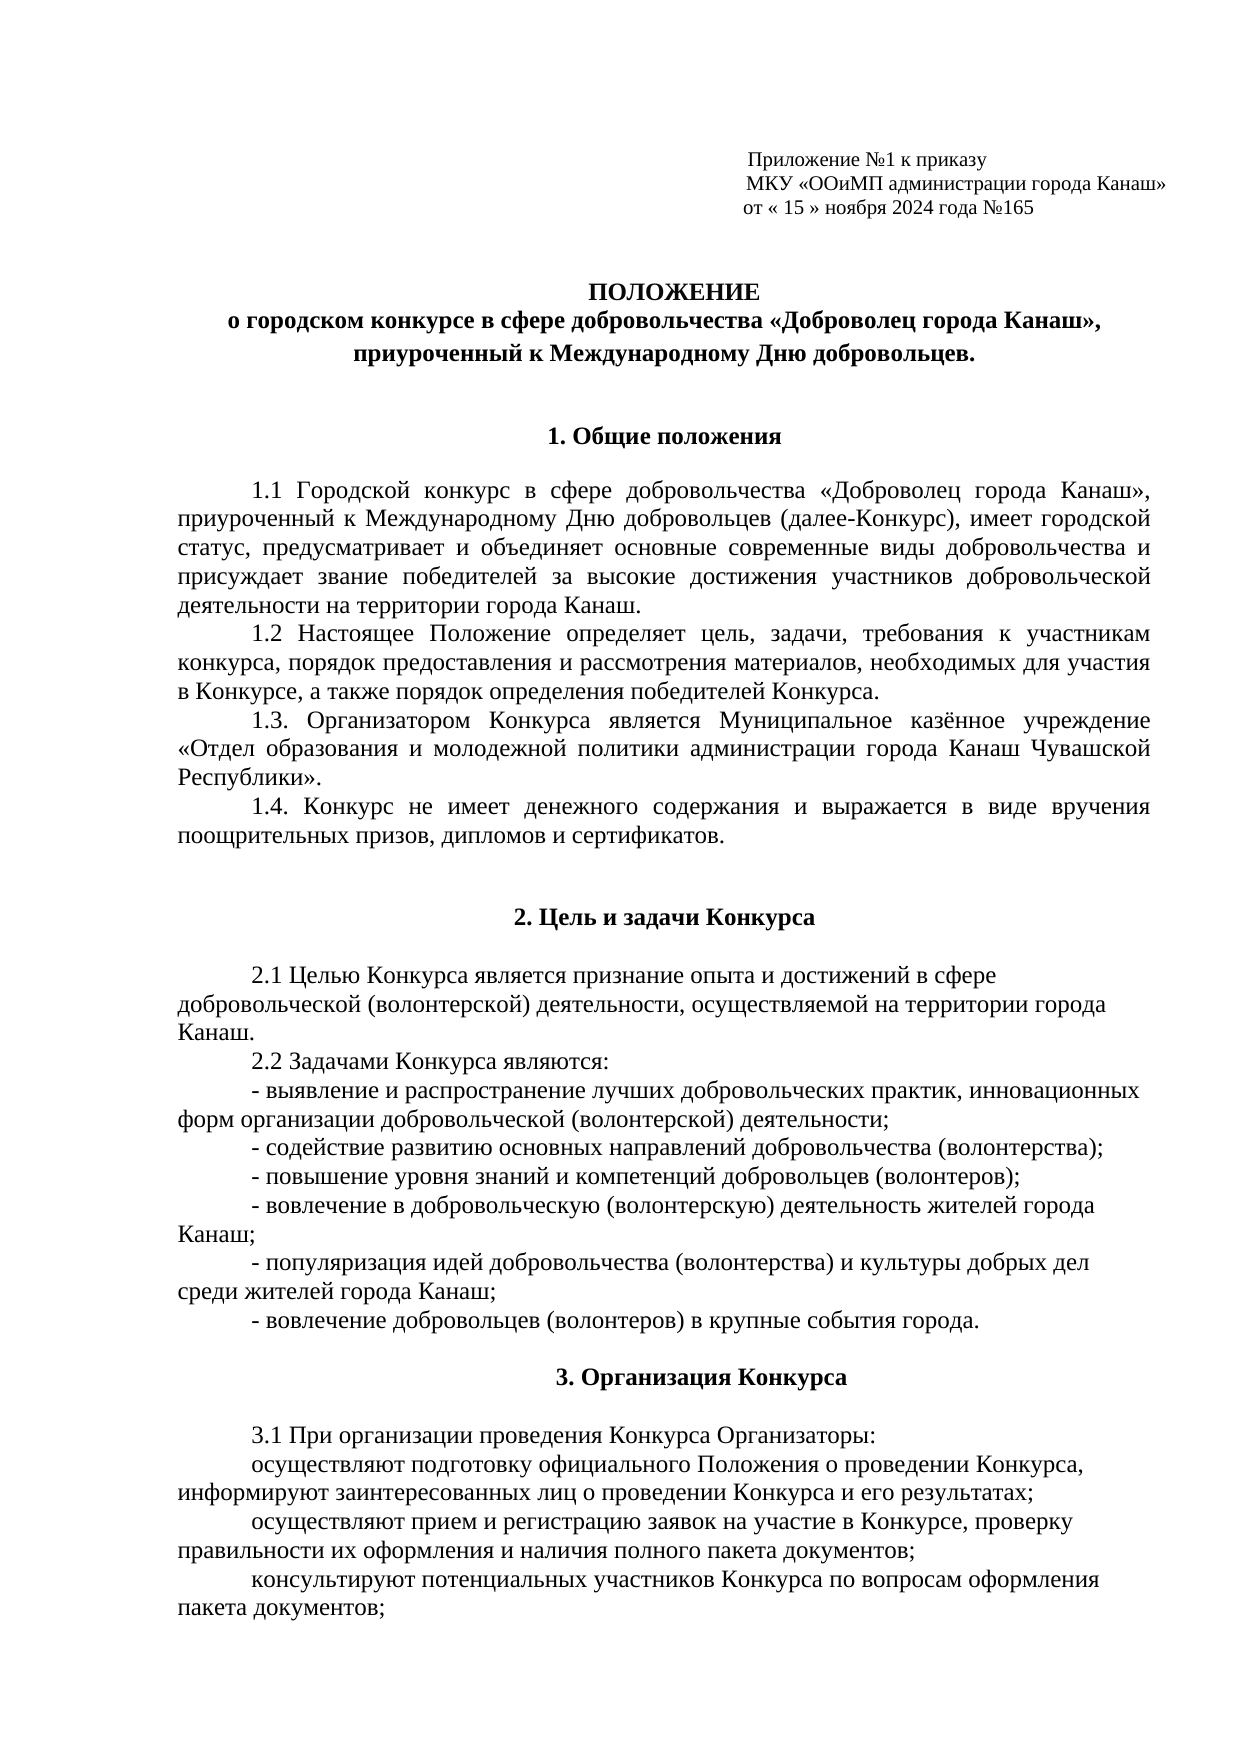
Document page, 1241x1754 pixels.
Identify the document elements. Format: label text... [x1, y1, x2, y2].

text - содействие развитию основных направлений добровольчества (волонтерства); [177, 1132, 1152, 1161]
text о городском конкурсе в сфере добровольчества «Доброволец города Канаш», приуроченный к Международному Дню добровольцев. [177, 305, 1152, 367]
text 2.2 Задачами Конкурса являются: [177, 1046, 1152, 1075]
text осуществляют подготовку официального Положения о проведении Конкурса, информируют заинтересованных лиц о проведении Конкурса и его результатах; [177, 1449, 1152, 1506]
text 1.1 Городской конкурс в сфере добровольчества «Доброволец города Канаш», приуроченный к Международному Дню добровольцев (далее-Конкурс), имеет городской статус, предусматривает и объединяет основные современные виды добровольчества и присуждает звание победителей за высокие достижения участников добровольческой деятельности на территории города Канаш. [177, 475, 1152, 618]
text 1.3. Организатором Конкурса является Муниципальное казённое учреждение «Отдел образования и молодежной политики администрации города Канаш Чувашской Республики». [177, 705, 1152, 791]
text 2.1 Целью Конкурса является признание опыта и достижений в сфере добровольческой (волонтерской) деятельности, осуществляемой на территории города Канаш. [177, 960, 1152, 1046]
text осуществляют прием и регистрацию заявок на участие в Конкурсе, проверку правильности их оформления и наличия полного пакета документов; [177, 1506, 1152, 1564]
text 1.2 Настоящее Положение определяет цель, задачи, требования к участникам конкурса, порядок предоставления и рассмотрения материалов, необходимых для участия в Конкурсе, а также порядок определения победителей Конкурса. [177, 618, 1152, 705]
text - популяризация идей добровольчества (волонтерства) и культуры добрых дел среди жителей города Канаш; [177, 1247, 1152, 1305]
text - вовлечение добровольцев (волонтеров) в крупные события города. [177, 1305, 1152, 1334]
text ПОЛОЖЕНИЕ [366, 277, 983, 305]
text - выявление и распространение лучших добровольческих практик, инновационных форм организации добровольческой (волонтерской) деятельности; [177, 1075, 1152, 1132]
text 2. Цель и задачи Конкурса [177, 902, 1152, 931]
text консультируют потенциальных участников Конкурса по вопросам оформления пакета документов; [177, 1564, 1152, 1621]
text - вовлечение в добровольческую (волонтерскую) деятельность жителей города Канаш; [177, 1190, 1152, 1247]
text МКУ «ООиМП администрации города Канаш» [177, 171, 1167, 195]
text от « 15 » ноября 2024 года №165 [177, 195, 1152, 219]
text 3. Организация Конкурса [177, 1362, 1152, 1391]
text 1. Общие положения [177, 421, 1152, 450]
text - повышение уровня знаний и компетенций добровольцев (волонтеров); [177, 1161, 1152, 1190]
text Приложение №1 к приказу [177, 147, 1167, 171]
text 1.4. Конкурс не имеет денежного содержания и выражается в виде вручения поощрительных призов, дипломов и сертификатов. [177, 791, 1152, 848]
text 3.1 При организации проведения Конкурса Организаторы: [177, 1420, 1152, 1449]
